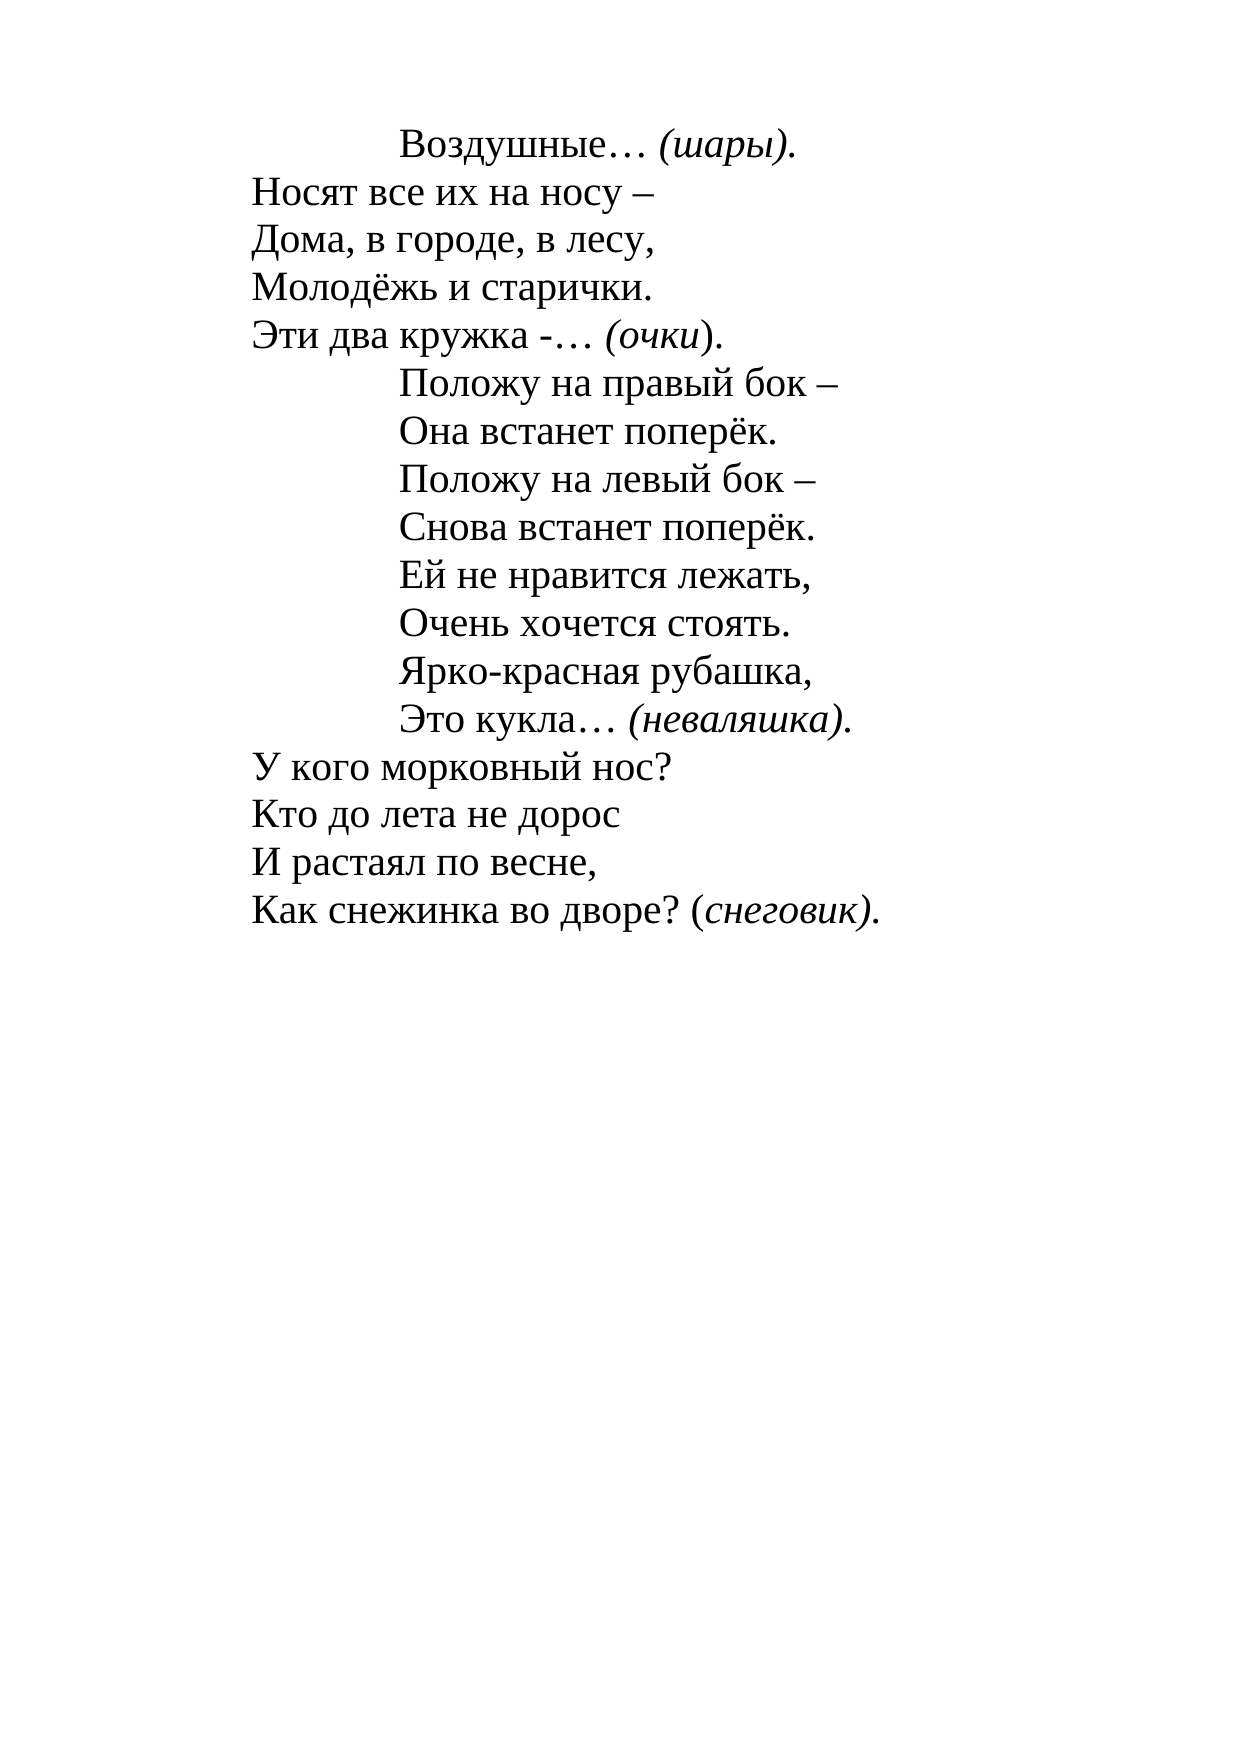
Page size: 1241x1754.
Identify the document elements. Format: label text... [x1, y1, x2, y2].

text У кого морковный нос? [177, 741, 1152, 789]
text Положу на правый бок – [325, 358, 1152, 406]
text Ей не нравится лежать, [325, 549, 1152, 597]
text И растаял по весне, [177, 837, 1152, 885]
text Очень хочется стоять. [325, 597, 1152, 645]
text Она встанет поперёк. [325, 406, 1152, 453]
text Ярко-красная рубашка, [325, 645, 1152, 693]
text Как снежинка во дворе? (снеговик). [177, 885, 1152, 933]
text Снова встанет поперёк. [325, 501, 1152, 549]
text Носят все их на носу – [251, 166, 1152, 214]
text Положу на левый бок – [325, 453, 1152, 501]
text Это кукла… (неваляшка). [325, 693, 1152, 741]
text Молодёжь и старички. [177, 262, 1152, 310]
text Воздушные… (шары). [325, 118, 1152, 166]
text Дома, в городе, в лесу, [177, 214, 1152, 262]
text Эти два кружка -… (очки). [177, 310, 1152, 358]
text Кто до лета не дорос [177, 789, 1152, 837]
